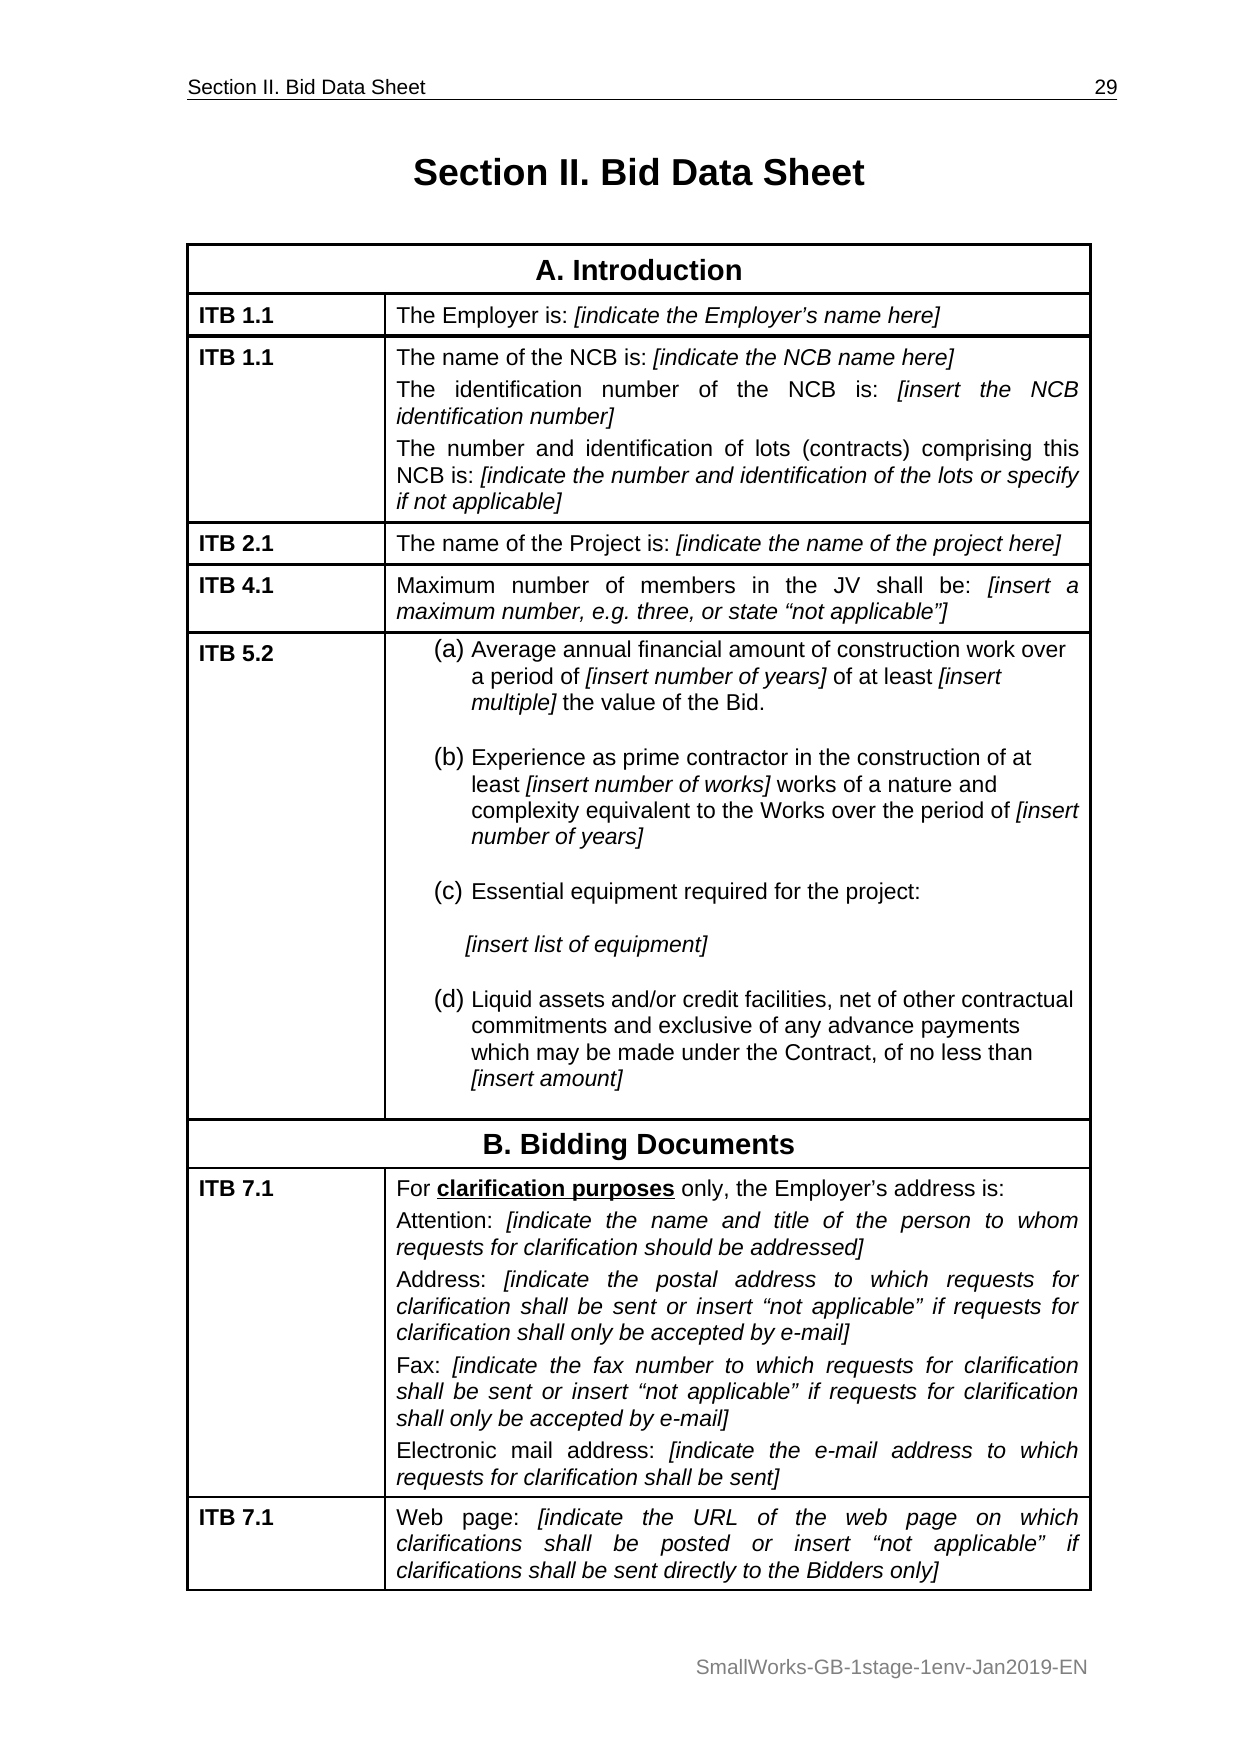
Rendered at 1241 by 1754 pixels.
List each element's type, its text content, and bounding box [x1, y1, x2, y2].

table_cell For clarification purposes only, the Employer’s address is: Attention: [indicate the name and title of the person to whom requests for clarification should be addressed] Address: [indicate the postal address to which requests for clarification shall be sent or insert “not applicable” if requests for clarification shall only be accepted by e-mail] Fax: [indicate the fax number to which requests for clarification shall be sent or insert “not applicable” if requests for clarification shall only be accepted by e-mail] Electronic mail address: [indicate the e-mail address to which requests for clarification shall be sent] [386, 1169, 1089, 1496]
table_cell ITB 1.1 [189, 338, 384, 521]
table_cell ITB 5.2 [189, 634, 384, 1118]
table_cell ITB 1.1 [189, 295, 384, 334]
table_cell ITB 4.1 [189, 566, 384, 631]
table_cell ITB 7.1 [189, 1169, 384, 1496]
table_cell Average annual financial amount of construction work over a period of [insert number of years] of at least [insert multiple] the value of the Bid. Experience as prime contractor in the construction of at least [insert number of works] works of a nature and complexity equivalent to the Works over the period of [insert number of years] Essential equipment required for the project: [insert list of equipment] Liquid assets and/or credit facilities, net of other contractual commitments and exclusive of any advance payments which may be made under the Contract, of no less than [insert amount] [386, 634, 1089, 1118]
table_cell The name of the Project is: [indicate the name of the project here] [386, 524, 1089, 562]
table_cell Maximum number of members in the JV shall be: [insert a maximum number, e.g. three, or state “not applicable”] [386, 566, 1089, 631]
table_cell The name of the NCB is: [indicate the NCB name here] The identification number of the NCB is: [insert the NCB identification number] The number and identification of lots (contracts) comprising this NCB is: [indicate the number and identification of the lots or specify if not applicable] [386, 338, 1089, 521]
table_cell A. Introduction [189, 246, 1089, 292]
table_cell B. Bidding Documents [189, 1121, 1089, 1167]
table_cell The Employer is: [indicate the Employer’s name here] [386, 295, 1089, 334]
table_cell ITB 2.1 [189, 524, 384, 562]
table_cell Web page: [indicate the URL of the web page on which clarifications shall be posted or insert “not applicable” if clarifications shall be sent directly to the Bidders only] [386, 1498, 1089, 1589]
table_header Section II. Bid Data Sheet [187, 150, 1090, 243]
table_cell ITB 7.1 [189, 1498, 384, 1589]
